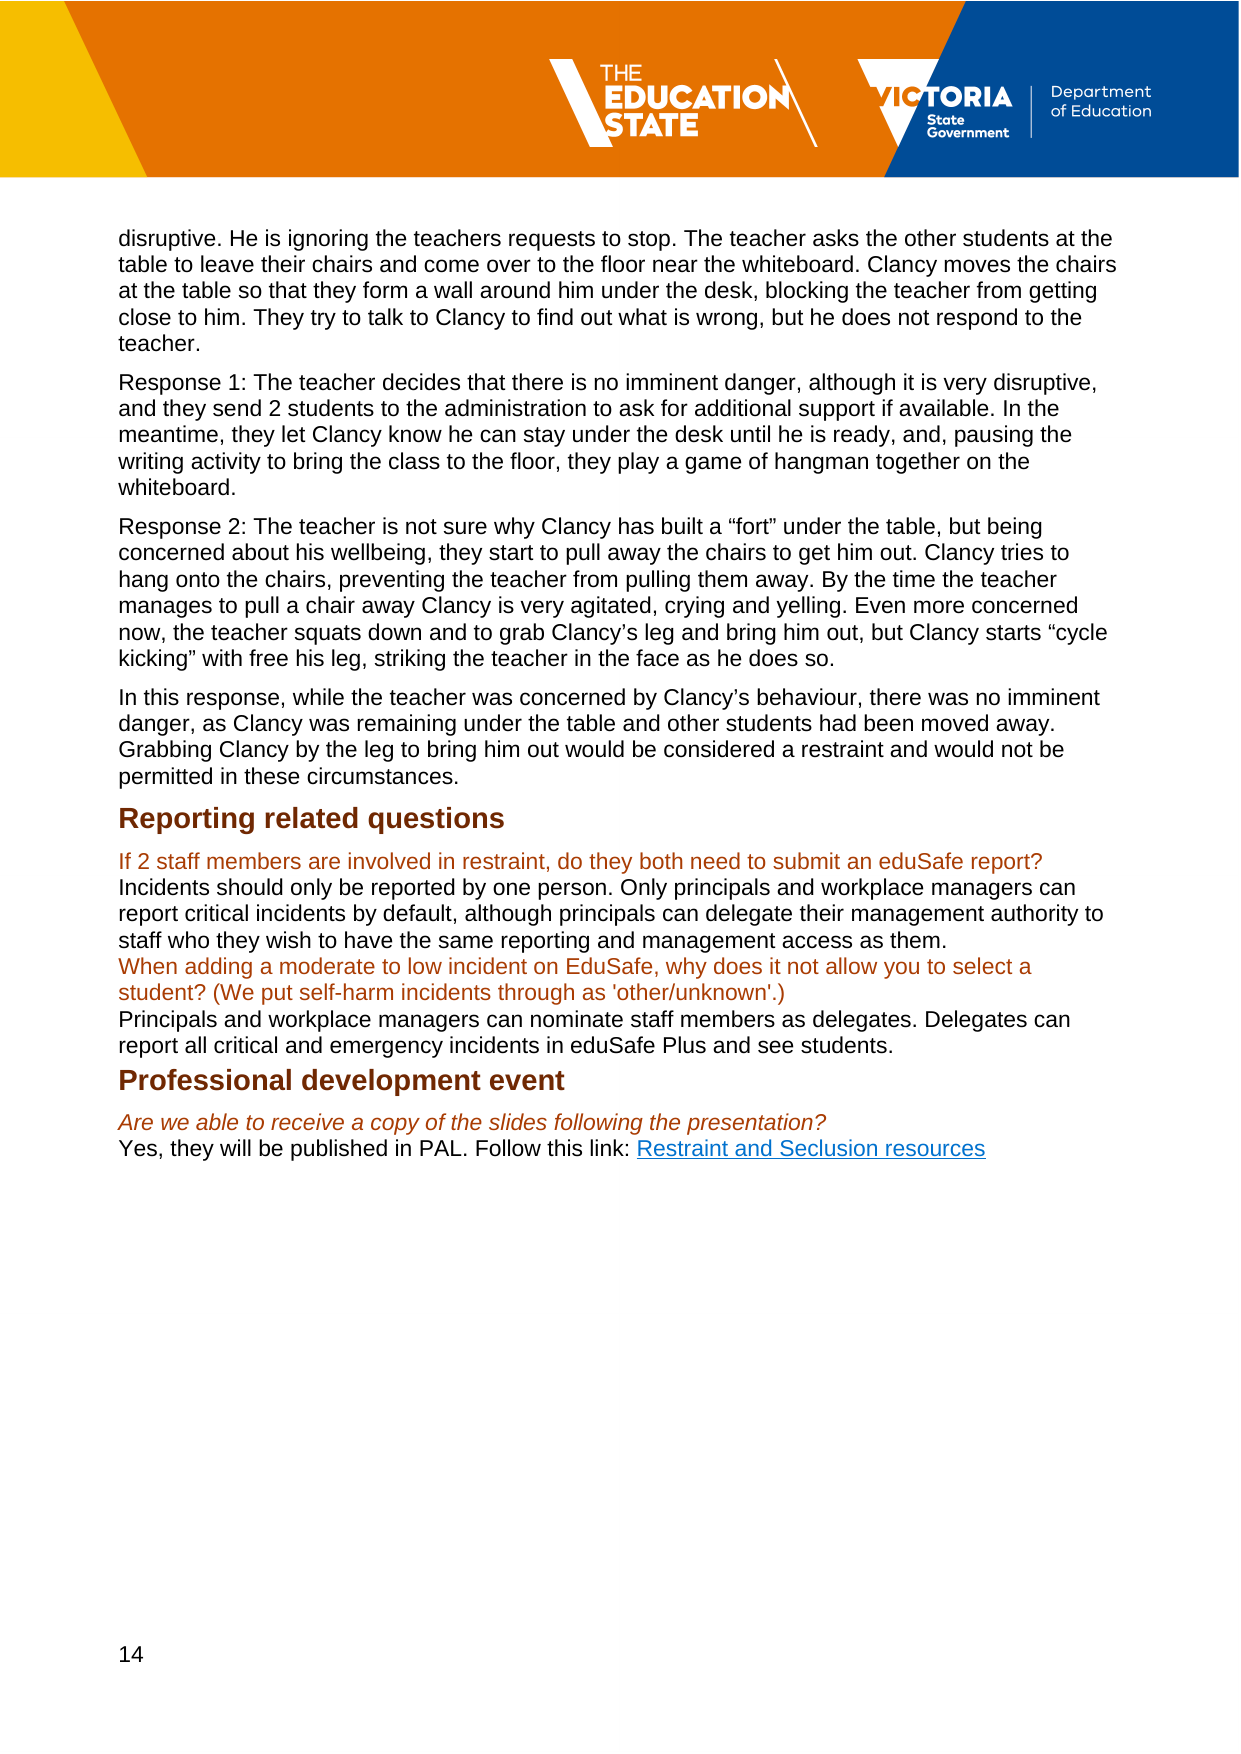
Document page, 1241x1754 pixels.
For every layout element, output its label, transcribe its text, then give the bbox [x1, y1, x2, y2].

text Incidents should only be reported by one person. Only principals and workplace managers can report critical incidents by default, although principals can delegate their management authority to staff who they wish to have the same reporting and management access as them. [118, 874, 1122, 953]
text Response 2: The teacher is not sure why Clancy has built a “fort” under the table, but being concerned about his wellbeing, they start to pull away the chairs to get him out. Clancy tries to hang onto the chairs, preventing the teacher from pulling them away. By the time the teacher manages to pull a chair away Clancy is very agitated, crying and yelling. Even more concerned now, the teacher squats down and to grab Clancy’s leg and bring him out, but Clancy starts “cycle kicking” with free his leg, striking the teacher in the face as he does so. [118, 513, 1122, 671]
subtitle Reporting related questions [118, 802, 1122, 835]
text In this response, while the teacher was concerned by Clancy’s behaviour, there was no imminent danger, as Clancy was remaining under the table and other students had been moved away. Grabbing Clancy by the leg to bring him out would be considered a restraint and would not be permitted in these circumstances. [118, 684, 1122, 789]
text If 2 staff members are involved in restraint, do they both need to submit an eduSafe report? [118, 848, 1122, 874]
text Yes, they will be published in PAL. Follow this link: Restraint and Seclusion resources [118, 1135, 1122, 1161]
text Response 1: The teacher decides that there is no imminent danger, although it is very disruptive, and they send 2 students to the administration to ask for additional support if available. In the meantime, they let Clancy know he can stay under the desk until he is ready, and, pausing the writing activity to bring the class to the floor, they play a game of hangman together on the whiteboard. [118, 369, 1122, 501]
text When adding a moderate to low incident on EduSafe, why does it not allow you to select a student? (We put self-harm incidents through as 'other/unknown'.) [118, 953, 1122, 1006]
picture [0, 1, 1239, 1752]
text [118, 224, 1122, 356]
text Principals and workplace managers can nominate staff members as delegates. Delegates can report all critical and emergency incidents in eduSafe Plus and see students. [118, 1006, 1122, 1058]
subtitle Professional development event [118, 1063, 1122, 1096]
subtitle Are we able to receive a copy of the slides following the presentation? [118, 1109, 1122, 1135]
